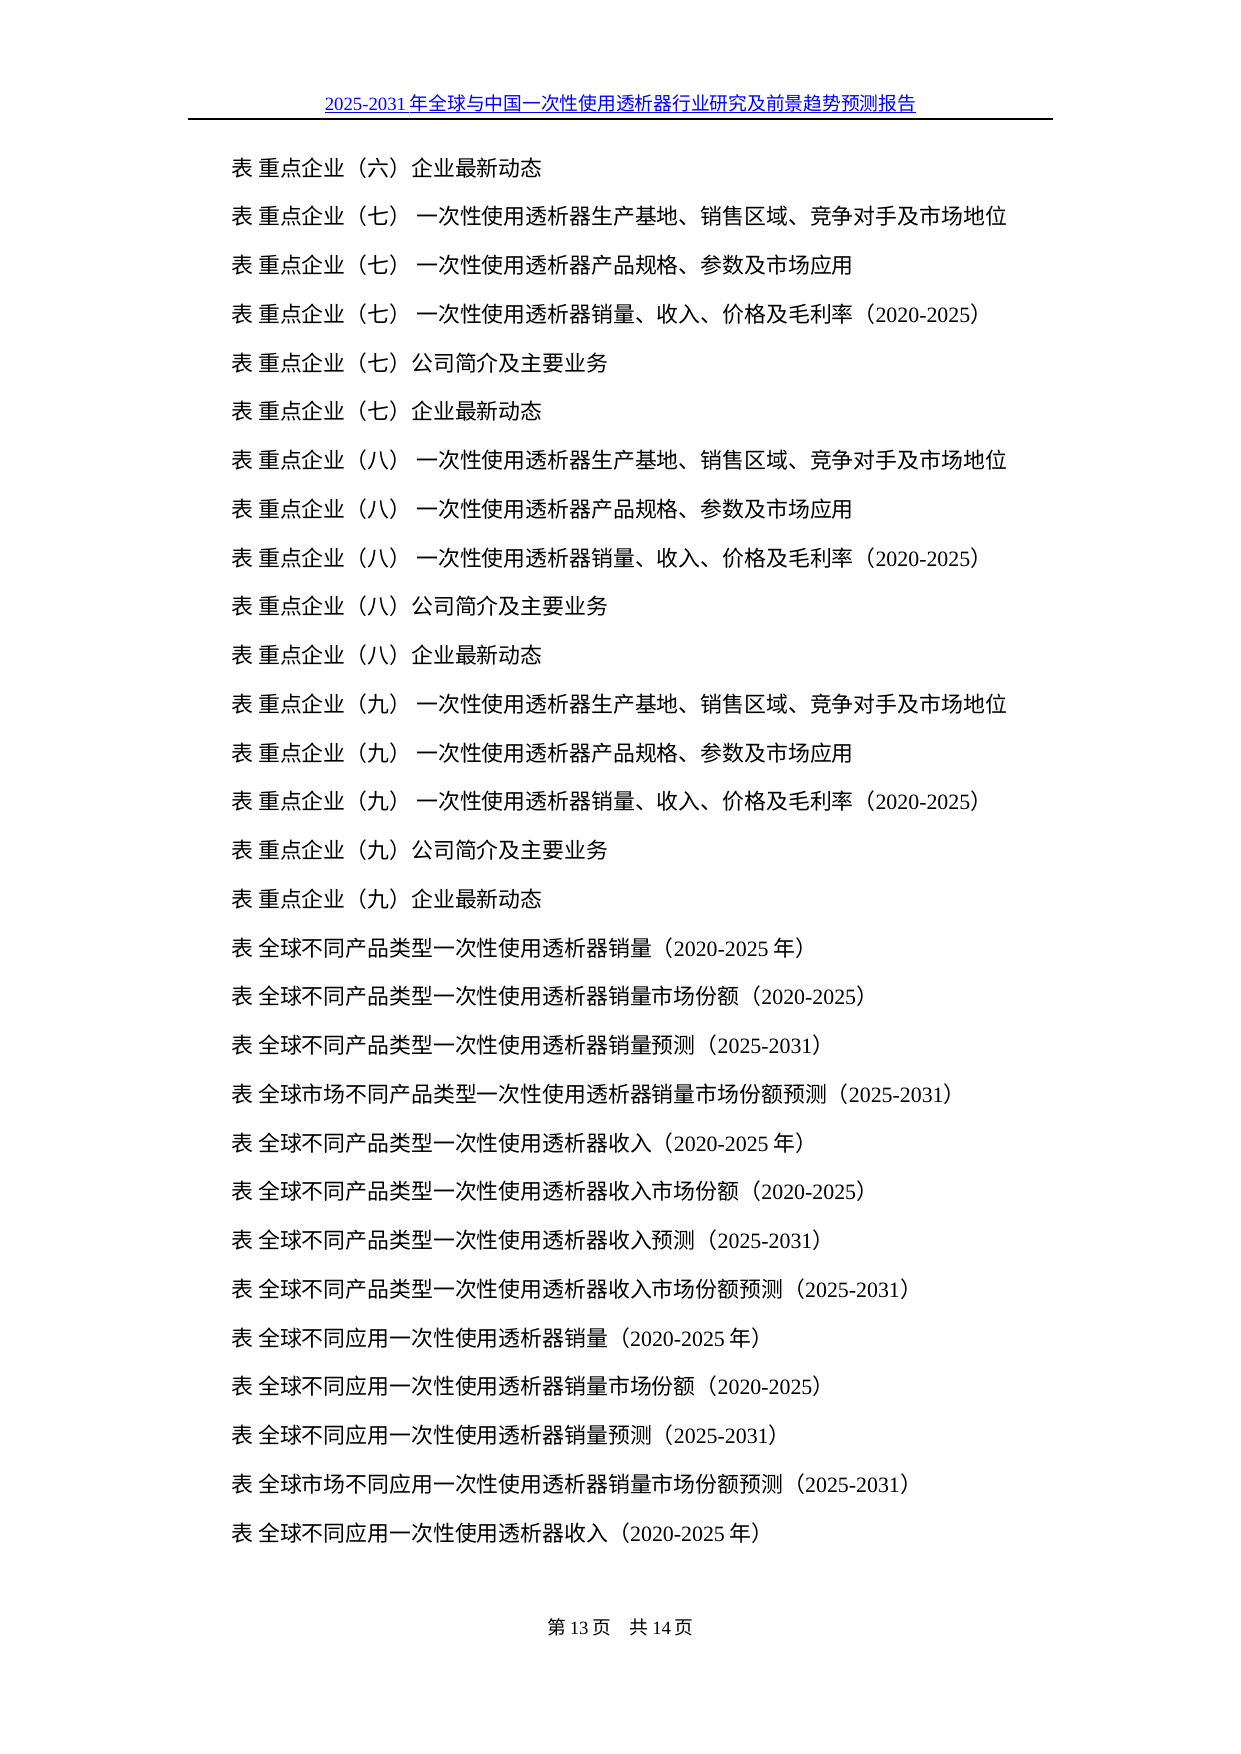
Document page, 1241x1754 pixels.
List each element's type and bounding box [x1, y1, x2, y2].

text [187, 150, 1053, 1548]
